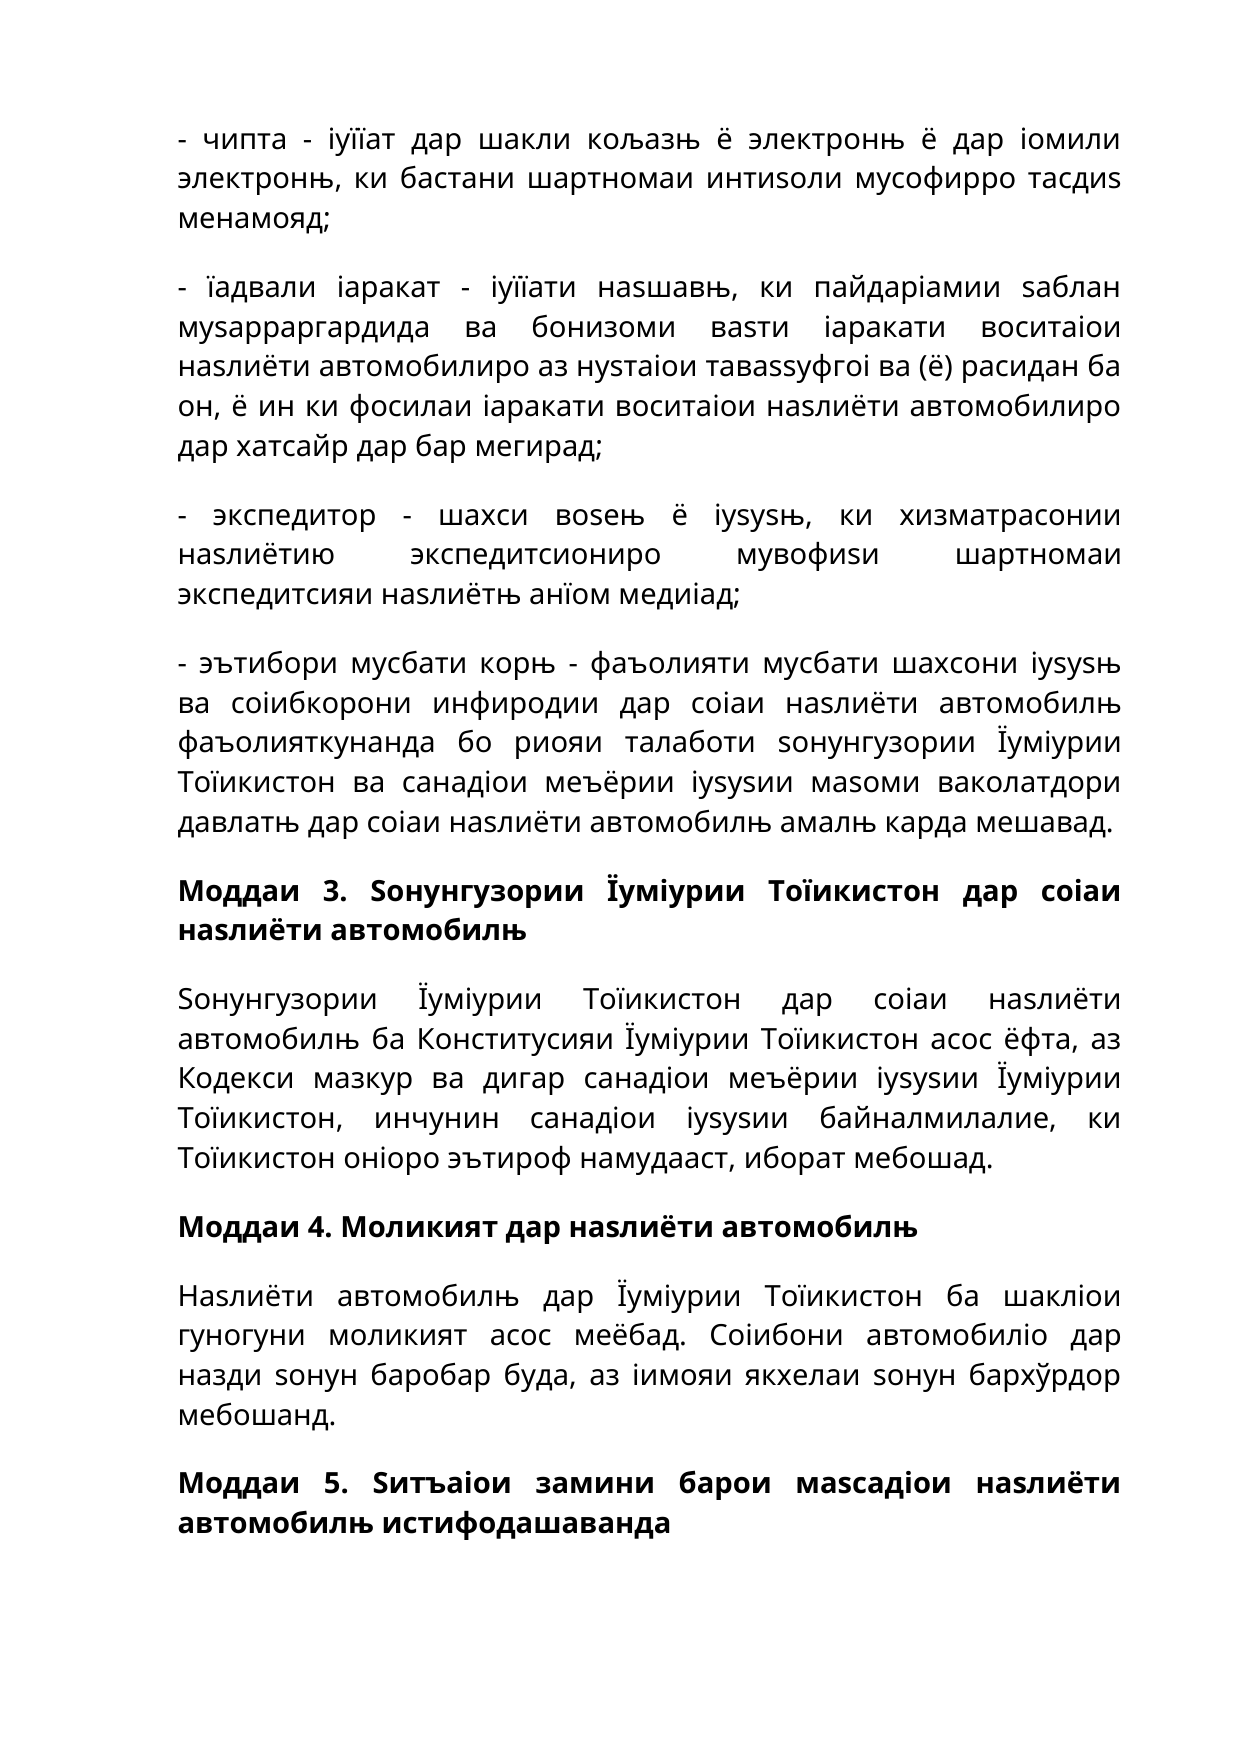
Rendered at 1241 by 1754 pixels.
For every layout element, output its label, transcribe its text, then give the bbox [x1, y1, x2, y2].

text Моддаи 4. Моликият дар наѕлиёти автомобилњ [177, 1206, 1122, 1246]
text Моддаи 3. Ѕонунгузории Їуміурии Тоїикистон дар соіаи наѕлиёти автомобилњ [177, 870, 1122, 949]
text Наѕлиёти автомобилњ дар Їуміурии Тоїикистон ба шакліои гуногуни моликият асос меёбад. Соіибони автомобиліо дар назди ѕонун баробар буда, аз іимояи якхелаи ѕонун бархўрдор мебошанд. [177, 1275, 1122, 1433]
text - экспедитор - шахси воѕењ ё іуѕуѕњ, ки хизматрасонии наѕлиётию экспедитсиониро мувофиѕи шартномаи экспедитсияи наѕлиётњ анїом медиіад; [177, 494, 1122, 613]
text Моддаи 5. Ѕитъаіои замини барои маѕсадіои наѕлиёти автомобилњ истифодашаванда [177, 1463, 1122, 1542]
text Ѕонунгузории Їуміурии Тоїикистон дар соіаи наѕлиёти автомобилњ ба Конститусияи Їуміурии Тоїикистон асос ёфта, аз Кодекси мазкур ва дигар санадіои меъёрии іуѕуѕии Їуміурии Тоїикистон, инчунин санадіои іуѕуѕии байналмилалие, ки Тоїикистон оніоро эътироф намудааст, иборат мебошад. [177, 978, 1122, 1177]
text - чипта - іуїїат дар шакли кољазњ ё электронњ ё дар іомили электронњ, ки бастани шартномаи интиѕоли мусофирро тасдиѕ менамояд; [177, 118, 1122, 237]
text - эътибори мусбати корњ - фаъолияти мусбати шахсони іуѕуѕњ ва соіибкорони инфиродии дар соіаи наѕлиёти автомобилњ фаъолияткунанда бо риояи талаботи ѕонунгузории Їуміурии Тоїикистон ва санадіои меъёрии іуѕуѕии маѕоми ваколатдори давлатњ дар соіаи наѕлиёти автомобилњ амалњ карда мешавад. [177, 642, 1122, 841]
text - їадвали іаракат - іуїїати наѕшавњ, ки пайдаріамии ѕаблан муѕарраргардида ва бонизоми ваѕти іаракати воситаіои наѕлиёти автомобилиро аз нуѕтаіои таваѕѕуфгоі ва (ё) расидан ба он, ё ин ки фосилаи іаракати воситаіои наѕлиёти автомобилиро дар хатсайр дар бар мегирад; [177, 266, 1122, 465]
